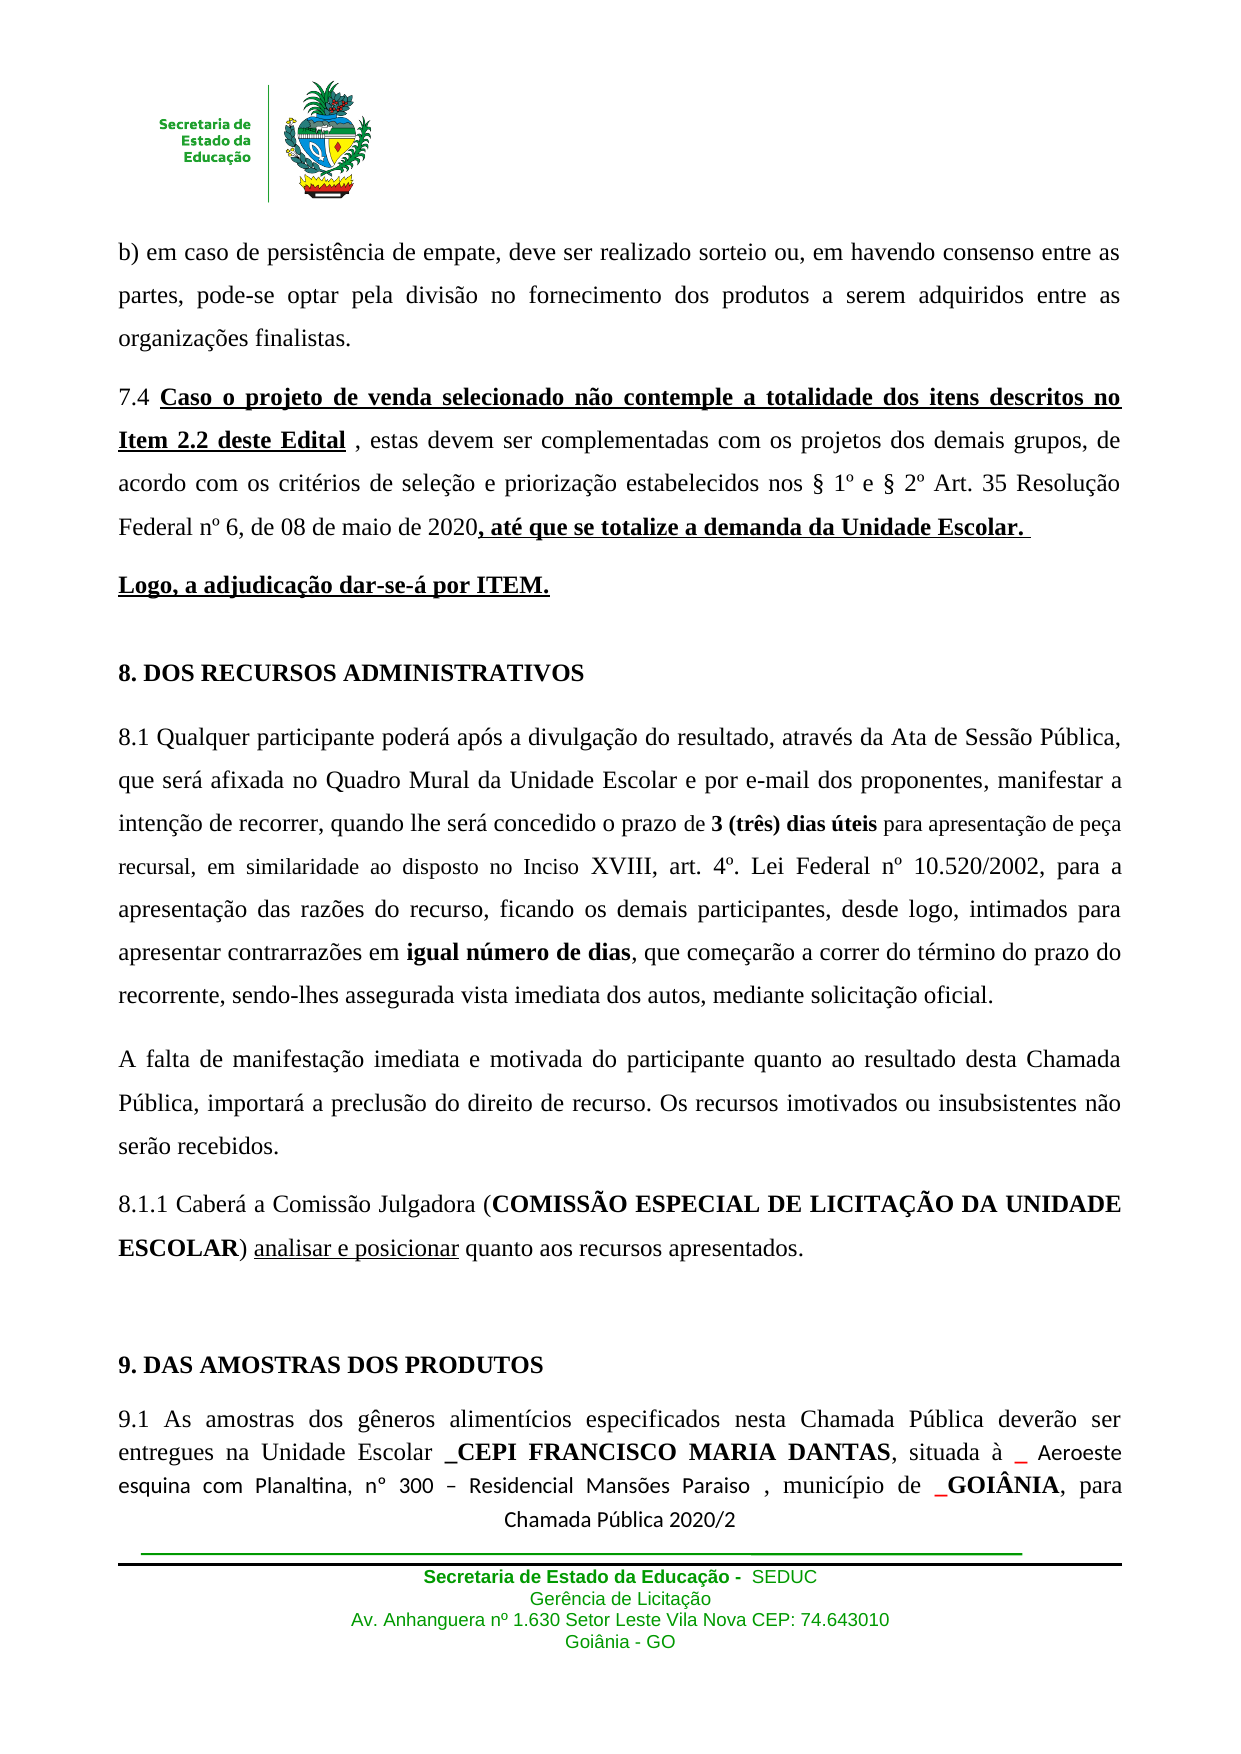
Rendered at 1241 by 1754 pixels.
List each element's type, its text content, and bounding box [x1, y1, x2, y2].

text 8.1.1 Caberá a Comissão Julgadora (COMISSÃO ESPECIAL DE LICITAÇÃO DA UNIDADE ESCOLAR) analisar e posicionar quanto aos recursos apresentados. [118, 1189, 1122, 1261]
text b) em caso de persistência de empate, deve ser realizado sorteio ou, em havendo consenso entre as partes, pode-se optar pela divisão no fornecimento dos produtos a serem adquiridos entre as organizações finalistas. [118, 237, 1122, 352]
text A falta de manifestação imediata e motivada do participante quanto ao resultado desta Chamada Pública, importará a preclusão do direito de recurso. Os recursos imotivados ou insubsistentes não serão recebidos. [118, 1044, 1122, 1159]
text 8. DOS RECURSOS ADMINISTRATIVOS [118, 658, 1122, 687]
text Logo, a adjudicação dar-se-á por ITEM. [118, 570, 1122, 599]
text 8.1 Qualquer participante poderá após a divulgação do resultado, através da Ata de Sessão Pública, que será afixada no Quadro Mural da Unidade Escolar e por e-mail dos proponentes, manifestar a intenção de recorrer, quando lhe será concedido o prazo de 3 (três) dias úteis para apresentação de peça recursal, em similaridade ao disposto no Inciso XVIII, art. 4º. Lei Federal nº 10.520/2002, para a apresentação das razões do recurso, ficando os demais participantes, desde logo, intimados para apresentar contrarrazões em igual número de dias, que começarão a correr do término do prazo do recorrente, sendo-lhes assegurada vista imediata dos autos, mediante solicitação oficial. [118, 722, 1122, 1009]
picture [118, 73, 412, 210]
text 9. DAS AMOSTRAS DOS PRODUTOS [118, 1350, 1028, 1379]
text 7.4 Caso o projeto de venda selecionado não contemple a totalidade dos itens descritos no Item 2.2 deste Edital , estas devem ser complementadas com os projetos dos demais grupos, de acordo com os critérios de seleção e priorização estabelecidos nos § 1º e § 2º Art. 35 Resolução Federal nº 6, de 08 de maio de 2020, até que se totalize a demanda da Unidade Escolar. [118, 382, 1122, 540]
